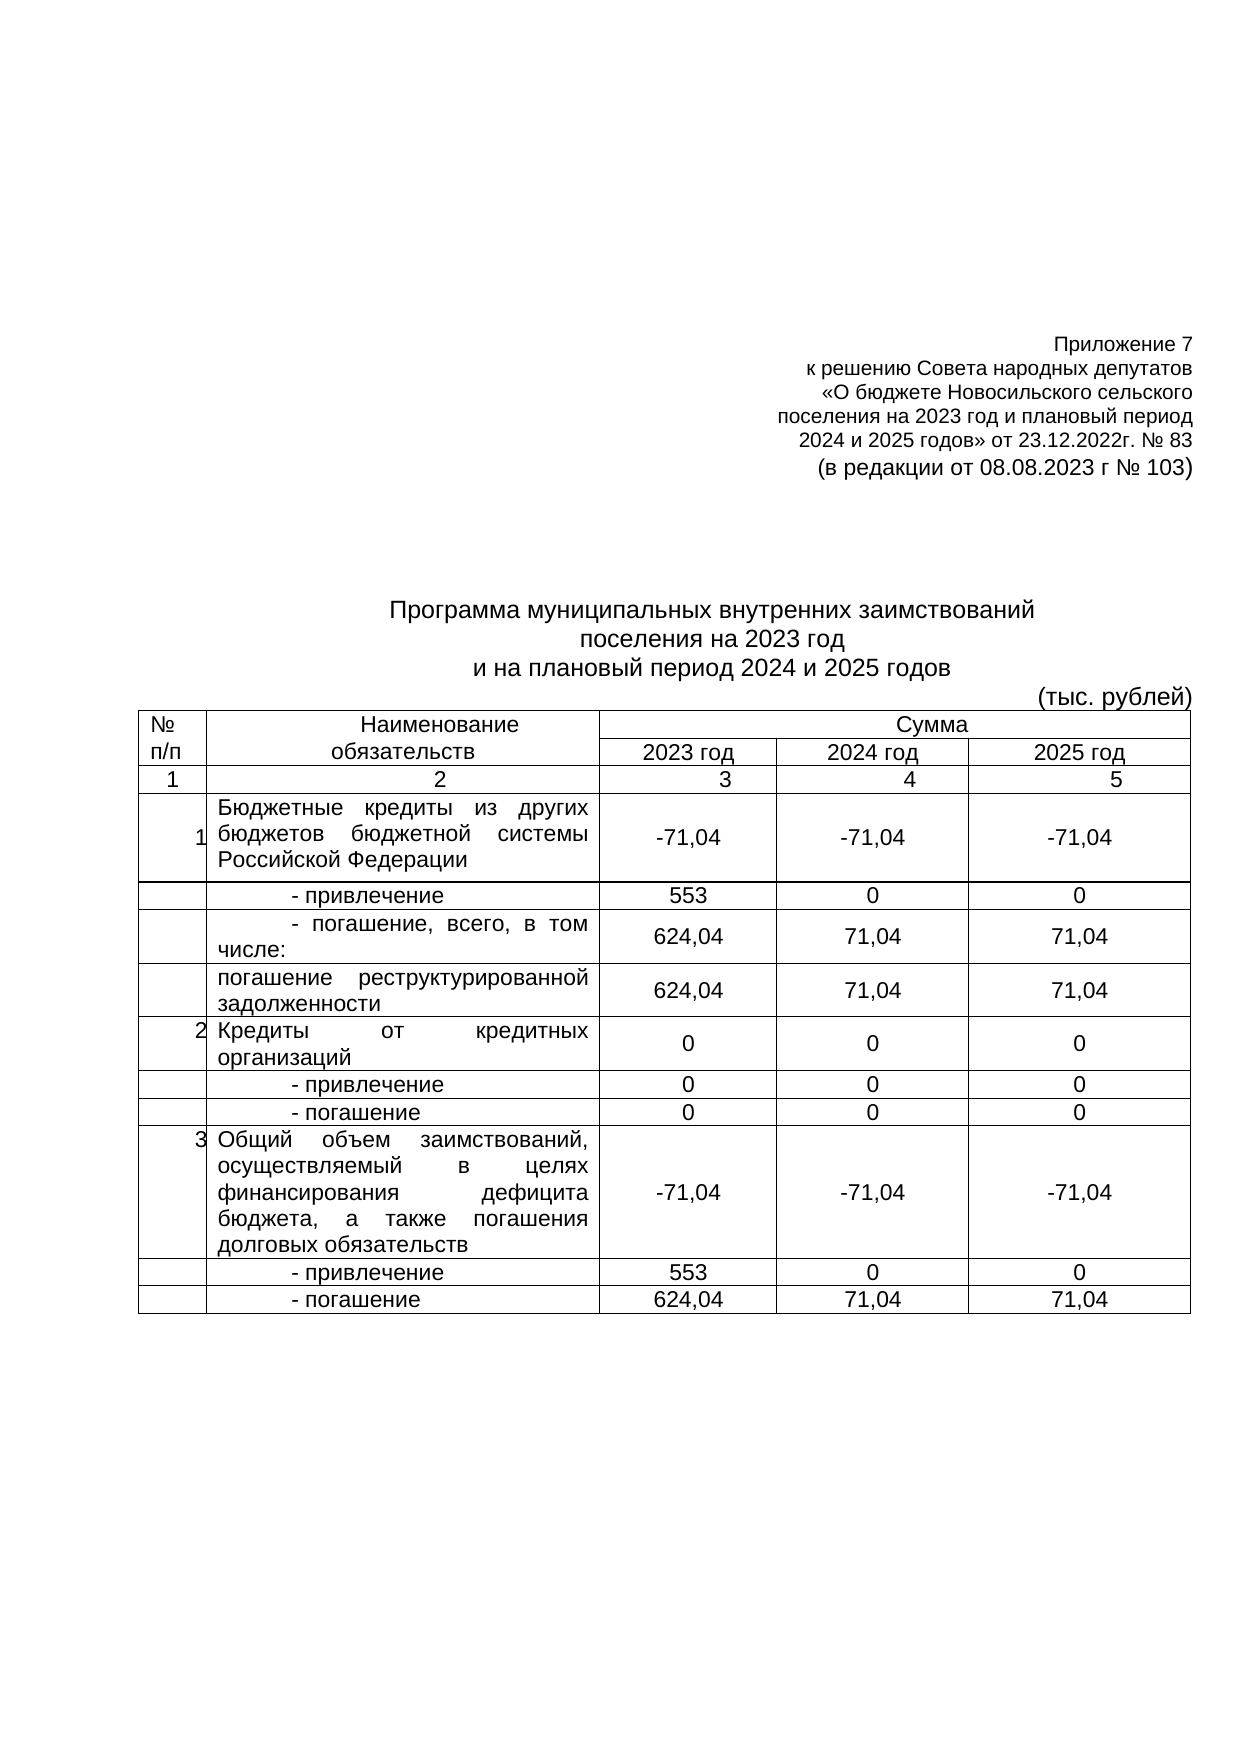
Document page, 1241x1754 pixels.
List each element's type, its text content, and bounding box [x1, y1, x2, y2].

table_cell [139, 910, 206, 962]
table_cell 2024 год [777, 739, 968, 765]
table_cell -71,04 [777, 794, 968, 881]
table_cell [139, 1071, 206, 1097]
table_cell 0 [600, 1017, 776, 1070]
table_cell 2023 год [600, 739, 776, 765]
table_cell 0 [777, 1017, 968, 1070]
table_cell 553 [600, 883, 776, 909]
table_cell [139, 883, 206, 909]
table_cell Бюджетные кредиты из других бюджетов бюджетной системы Российской Федерации [207, 794, 599, 881]
table_cell 3 [600, 766, 776, 793]
title Приложение 7 [83, 332, 1193, 356]
table_cell 3 [139, 1126, 206, 1258]
table_cell -71,04 [600, 794, 776, 881]
table_cell - привлечение [207, 1259, 599, 1285]
table_cell 0 [777, 1099, 968, 1125]
list и на плановый период 2024 и 2025 годов [158, 653, 1193, 682]
table_cell - погашение [207, 1286, 599, 1312]
table_cell 71,04 [777, 1286, 968, 1312]
table_cell 0 [600, 1099, 776, 1125]
table_cell 71,04 [969, 964, 1190, 1016]
table_cell 0 [600, 1071, 776, 1097]
table_cell 624,04 [600, 964, 776, 1016]
table_header № п/п [139, 711, 206, 765]
list Программа муниципальных внутренних заимствований [158, 595, 1193, 624]
table_cell 624,04 [600, 910, 776, 962]
table_cell 71,04 [969, 910, 1190, 962]
table_cell Общий объем заимствований, осуществляемый в целях финансирования дефицита бюджета, а также погашения долговых обязательств [207, 1126, 599, 1258]
table_cell - привлечение [207, 1071, 599, 1097]
table_cell 0 [969, 1071, 1190, 1097]
title «О бюджете Новосильского сельского [83, 380, 1193, 404]
table_cell -71,04 [969, 794, 1190, 881]
table_cell 2 [139, 1017, 206, 1070]
table_cell [139, 1099, 206, 1125]
table_cell -71,04 [600, 1126, 776, 1258]
table_cell 553 [600, 1259, 776, 1285]
table_cell 4 [777, 766, 968, 793]
title к решению Совета народных депутатов [83, 356, 1193, 380]
table_cell - привлечение [207, 883, 599, 909]
table_cell -71,04 [777, 1126, 968, 1258]
title (тыс. рублей) [83, 682, 1193, 710]
table_cell 2025 год [969, 739, 1190, 765]
table_cell Кредиты от кредитных организаций [207, 1017, 599, 1070]
table_cell 1 [139, 794, 206, 881]
table_cell 0 [777, 1259, 968, 1285]
table_cell [139, 964, 206, 1016]
table_cell погашение реструктурированной задолженности [207, 964, 599, 1016]
table_cell 2 [207, 766, 599, 793]
table_cell [139, 1286, 206, 1312]
table_cell 0 [777, 1071, 968, 1097]
table_cell 71,04 [777, 910, 968, 962]
title (в редакции от 08.08.2023 г № 103) [83, 452, 1193, 480]
table_cell 0 [969, 1099, 1190, 1125]
table_cell 71,04 [777, 964, 968, 1016]
table_cell - погашение [207, 1099, 599, 1125]
title поселения на 2023 год и плановый период [83, 404, 1193, 428]
table_cell -71,04 [969, 1126, 1190, 1258]
table_cell 624,04 [600, 1286, 776, 1312]
table_cell 5 [969, 766, 1190, 793]
table_cell - погашение, всего, в том числе: [207, 910, 599, 962]
table_cell [139, 1259, 206, 1285]
table_header Наименование обязательств [207, 711, 599, 765]
table_cell 0 [777, 883, 968, 909]
list поселения на 2023 год [158, 624, 1193, 653]
table_cell 0 [969, 1259, 1190, 1285]
table_cell 71,04 [969, 1286, 1190, 1312]
title 2024 и 2025 годов» от 23.12.2022г. № 83 [83, 428, 1193, 452]
table_cell 0 [969, 883, 1190, 909]
table_cell 1 [139, 766, 206, 793]
table_cell 0 [969, 1017, 1190, 1070]
table_header Сумма [600, 711, 1190, 738]
